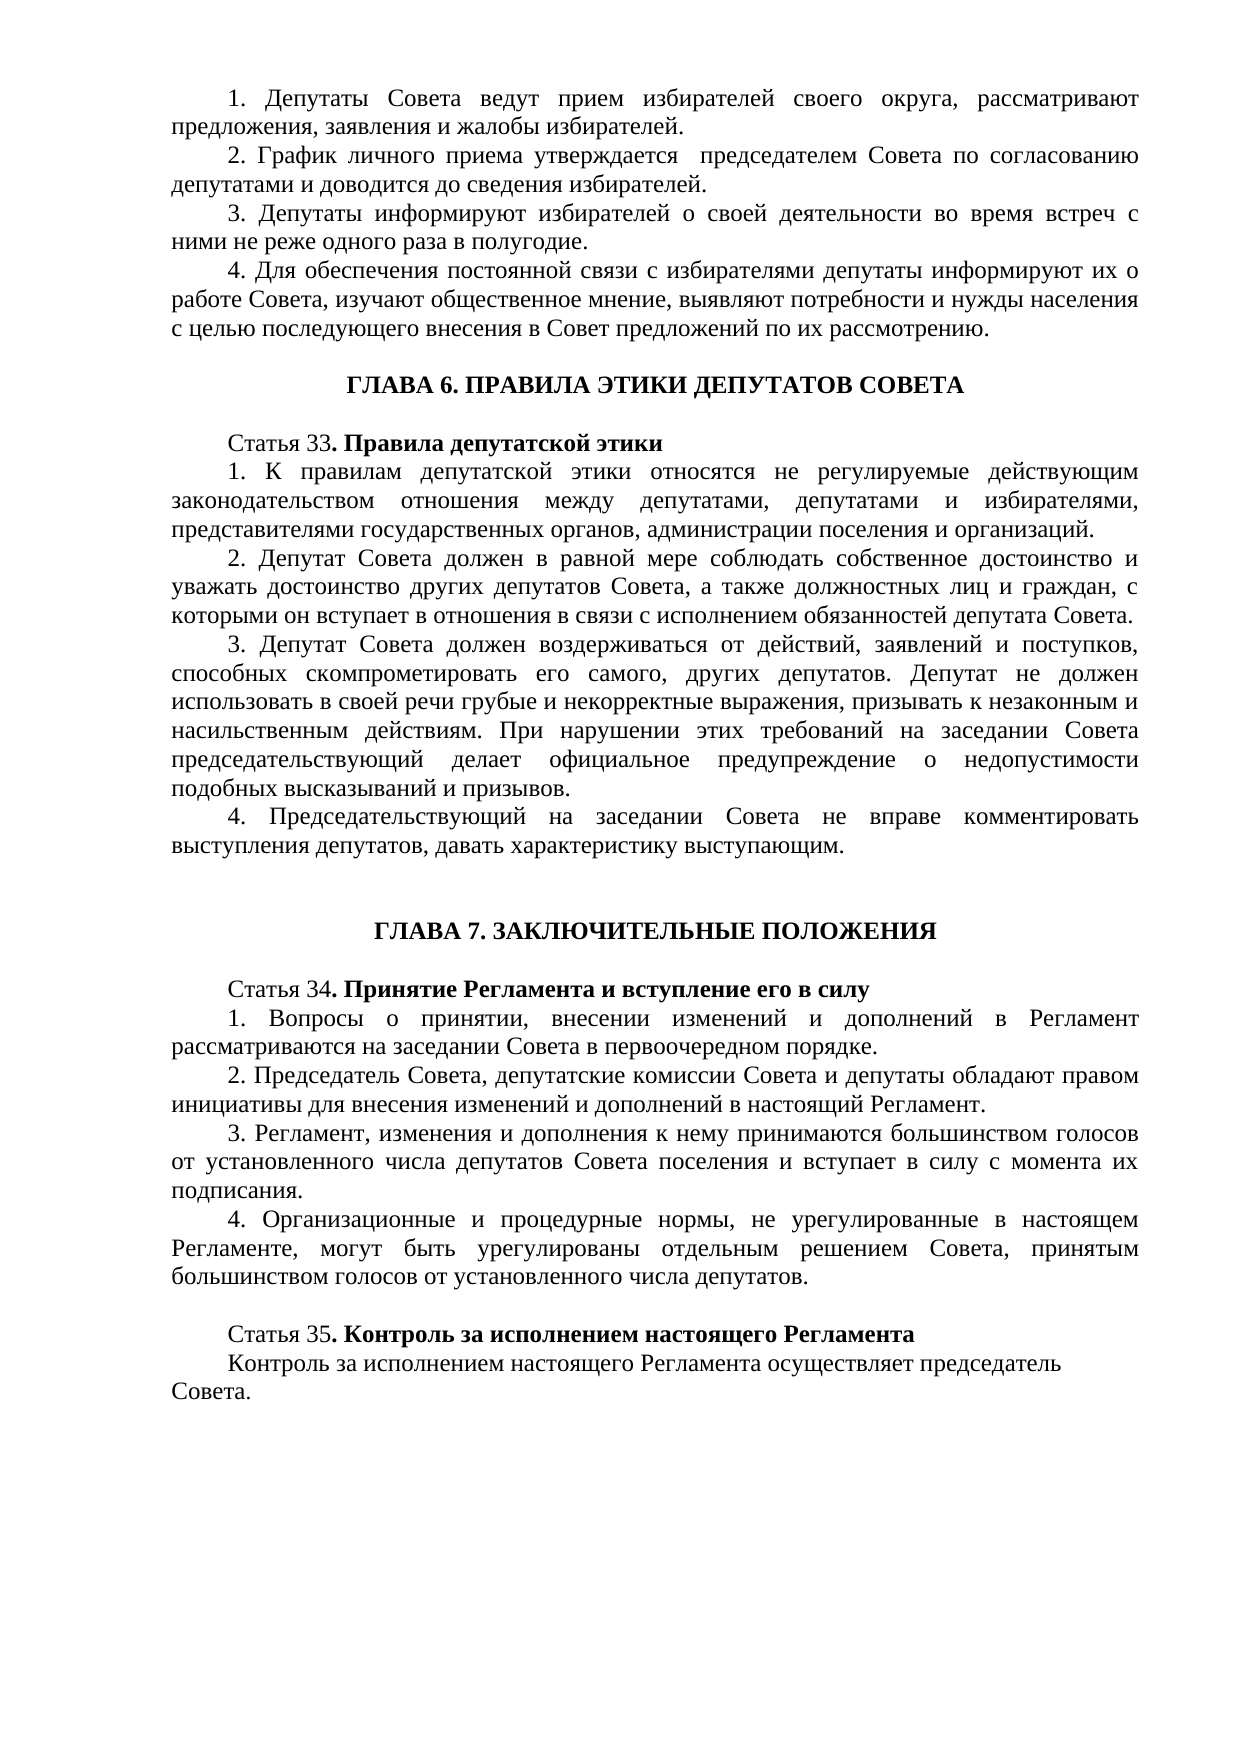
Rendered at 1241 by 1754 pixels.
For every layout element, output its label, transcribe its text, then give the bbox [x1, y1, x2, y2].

text Статья 33. Правила депутатской этики [171, 428, 1140, 456]
text 2. График личного приема утверждается председателем Совета по согласованию депутатами и доводится до сведения избирателей. [171, 140, 1140, 198]
text 3. Регламент, изменения и дополнения к нему принимаются большинством голосов от установленного числа депутатов Совета поселения и вступает в силу с момента их подписания. [171, 1118, 1140, 1204]
text ГЛАВА 6. ПРАВИЛА ЭТИКИ ДЕПУТАТОВ СОВЕТА [171, 370, 1140, 399]
text Статья 34. Принятие Регламента и вступление его в силу [171, 974, 1140, 1003]
text 3. Депутат Совета должен воздерживаться от действий, заявлений и поступков, способных скомпрометировать его самого, других депутатов. Депутат не должен использовать в своей речи грубые и некорректные выражения, призывать к незаконным и насильственным действиям. При нарушении этих требований на заседании Совета председательствующий делает официальное предупреждение о недопустимости подобных высказываний и призывов. [171, 629, 1140, 801]
text 2. Депутат Совета должен в равной мере соблюдать собственное достоинство и уважать достоинство других депутатов Совета, а также должностных лиц и граждан, с которыми он вступает в отношения в связи с исполнением обязанностей депутата Совета. [171, 543, 1140, 629]
text 3. Депутаты информируют избирателей о своей деятельности во время встреч с ними не реже одного раза в полугодие. [171, 198, 1140, 255]
text 1. К правилам депутатской этики относятся не регулируемые действующим законодательством отношения между депутатами, депутатами и избирателями, представителями государственных органов, администрации поселения и организаций. [171, 456, 1140, 543]
text Контроль за исполнением настоящего Регламента осуществляет председатель Совета. [171, 1348, 1140, 1405]
text 4. Для обеспечения постоянной связи с избирателями депутаты информируют их о работе Совета, изучают общественное мнение, выявляют потребности и нужды населения с целью последующего внесения в Совет предложений по их рассмотрению. [171, 255, 1140, 341]
text ГЛАВА 7. ЗАКЛЮЧИТЕЛЬНЫЕ ПОЛОЖЕНИЯ [171, 916, 1140, 945]
text 4. Организационные и процедурные нормы, не урегулированные в настоящем Регламенте, могут быть урегулированы отдельным решением Совета, принятым большинством голосов от установленного числа депутатов. [171, 1204, 1140, 1290]
text 4. Председательствующий на заседании Совета не вправе комментировать выступления депутатов, давать характеристику выступающим. [171, 801, 1140, 859]
text Статья 35. Контроль за исполнением настоящего Регламента [171, 1319, 1140, 1348]
text 1. Депутаты Совета ведут прием избирателей своего округа, рассматривают предложения, заявления и жалобы избирателей. [171, 83, 1140, 140]
text 1. Вопросы о принятии, внесении изменений и дополнений в Регламент рассматриваются на заседании Совета в первоочередном порядке. [171, 1003, 1140, 1060]
text 2. Председатель Совета, депутатские комиссии Совета и депутаты обладают правом инициативы для внесения изменений и дополнений в настоящий Регламент. [171, 1060, 1140, 1118]
